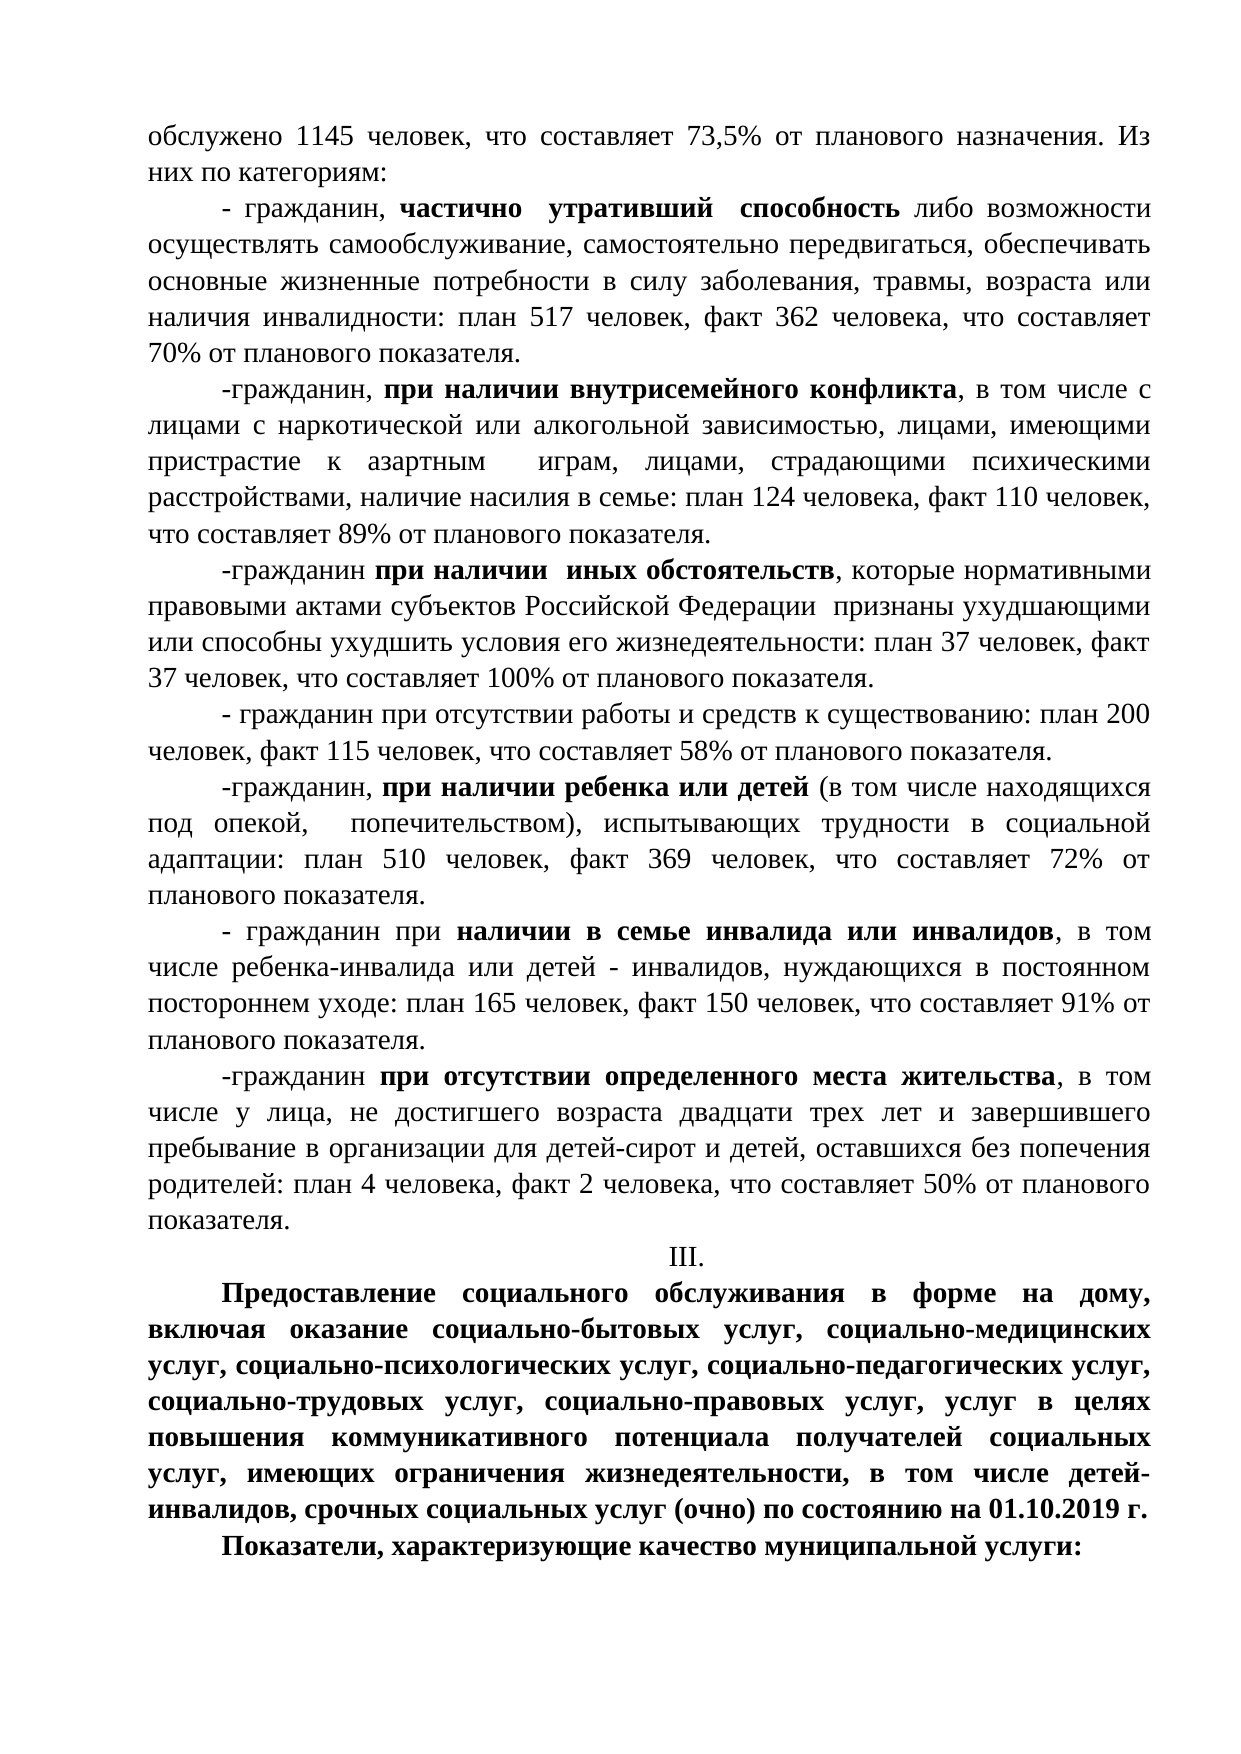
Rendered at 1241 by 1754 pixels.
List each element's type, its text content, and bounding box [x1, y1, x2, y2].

text III. [148, 1239, 1152, 1272]
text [148, 118, 1152, 188]
text - гражданин при отсутствии работы и средств к существованию: план 200 человек, факт 115 человек, что составляет 58% от планового показателя. [148, 696, 1152, 766]
text Предоставление социального обслуживания в форме на дому, включая оказание социально-бытовых услуг, социально-медицинских услуг, социально-психологических услуг, социально-педагогических услуг, социально-трудовых услуг, социально-правовых услуг, услуг в целях повышения коммуникативного потенциала получателей социальных услуг, имеющих ограничения жизнедеятельности, в том числе детей-инвалидов, срочных социальных услуг (очно) по состоянию на 01.10.2019 г. [148, 1275, 1152, 1525]
text -гражданин, при наличии ребенка или детей (в том числе находящихся под опекой, попечительством), испытывающих трудности в социальной адаптации: план 510 человек, факт 369 человек, что составляет 72% от планового показателя. [148, 769, 1152, 911]
text -гражданин при наличии иных обстоятельств, которые нормативными правовыми актами субъектов Российской Федерации признаны ухудшающими или способны ухудшить условия его жизнедеятельности: план 37 человек, факт 37 человек, что составляет 100% от планового показателя. [148, 552, 1152, 694]
text Показатели, характеризующие качество муниципальной услуги: [148, 1528, 1152, 1561]
text -гражданин при отсутствии определенного места жительства, в том числе у лица, не достигшего возраста двадцати трех лет и завершившего пребывание в организации для детей-сирот и детей, оставшихся без попечения родителей: план 4 человека, факт 2 человека, что составляет 50% от планового показателя. [148, 1058, 1152, 1236]
text - гражданин, частично утративший способность либо возможности осуществлять самообслуживание, самостоятельно передвигаться, обеспечивать основные жизненные потребности в силу заболевания, травмы, возраста или наличия инвалидности: план 517 человек, факт 362 человека, что составляет 70% от планового показателя. [148, 190, 1152, 368]
text -гражданин, при наличии внутрисемейного конфликта, в том числе с лицами с наркотической или алкогольной зависимостью, лицами, имеющими пристрастие к азартным играм, лицами, страдающими психическими расстройствами, наличие насилия в семье: план 124 человека, факт 110 человек, что составляет 89% от планового показателя. [148, 371, 1152, 549]
text - гражданин при наличии в семье инвалида или инвалидов, в том числе ребенка-инвалида или детей - инвалидов, нуждающихся в постоянном постороннем уходе: план 165 человек, факт 150 человек, что составляет 91% от планового показателя. [148, 913, 1152, 1055]
